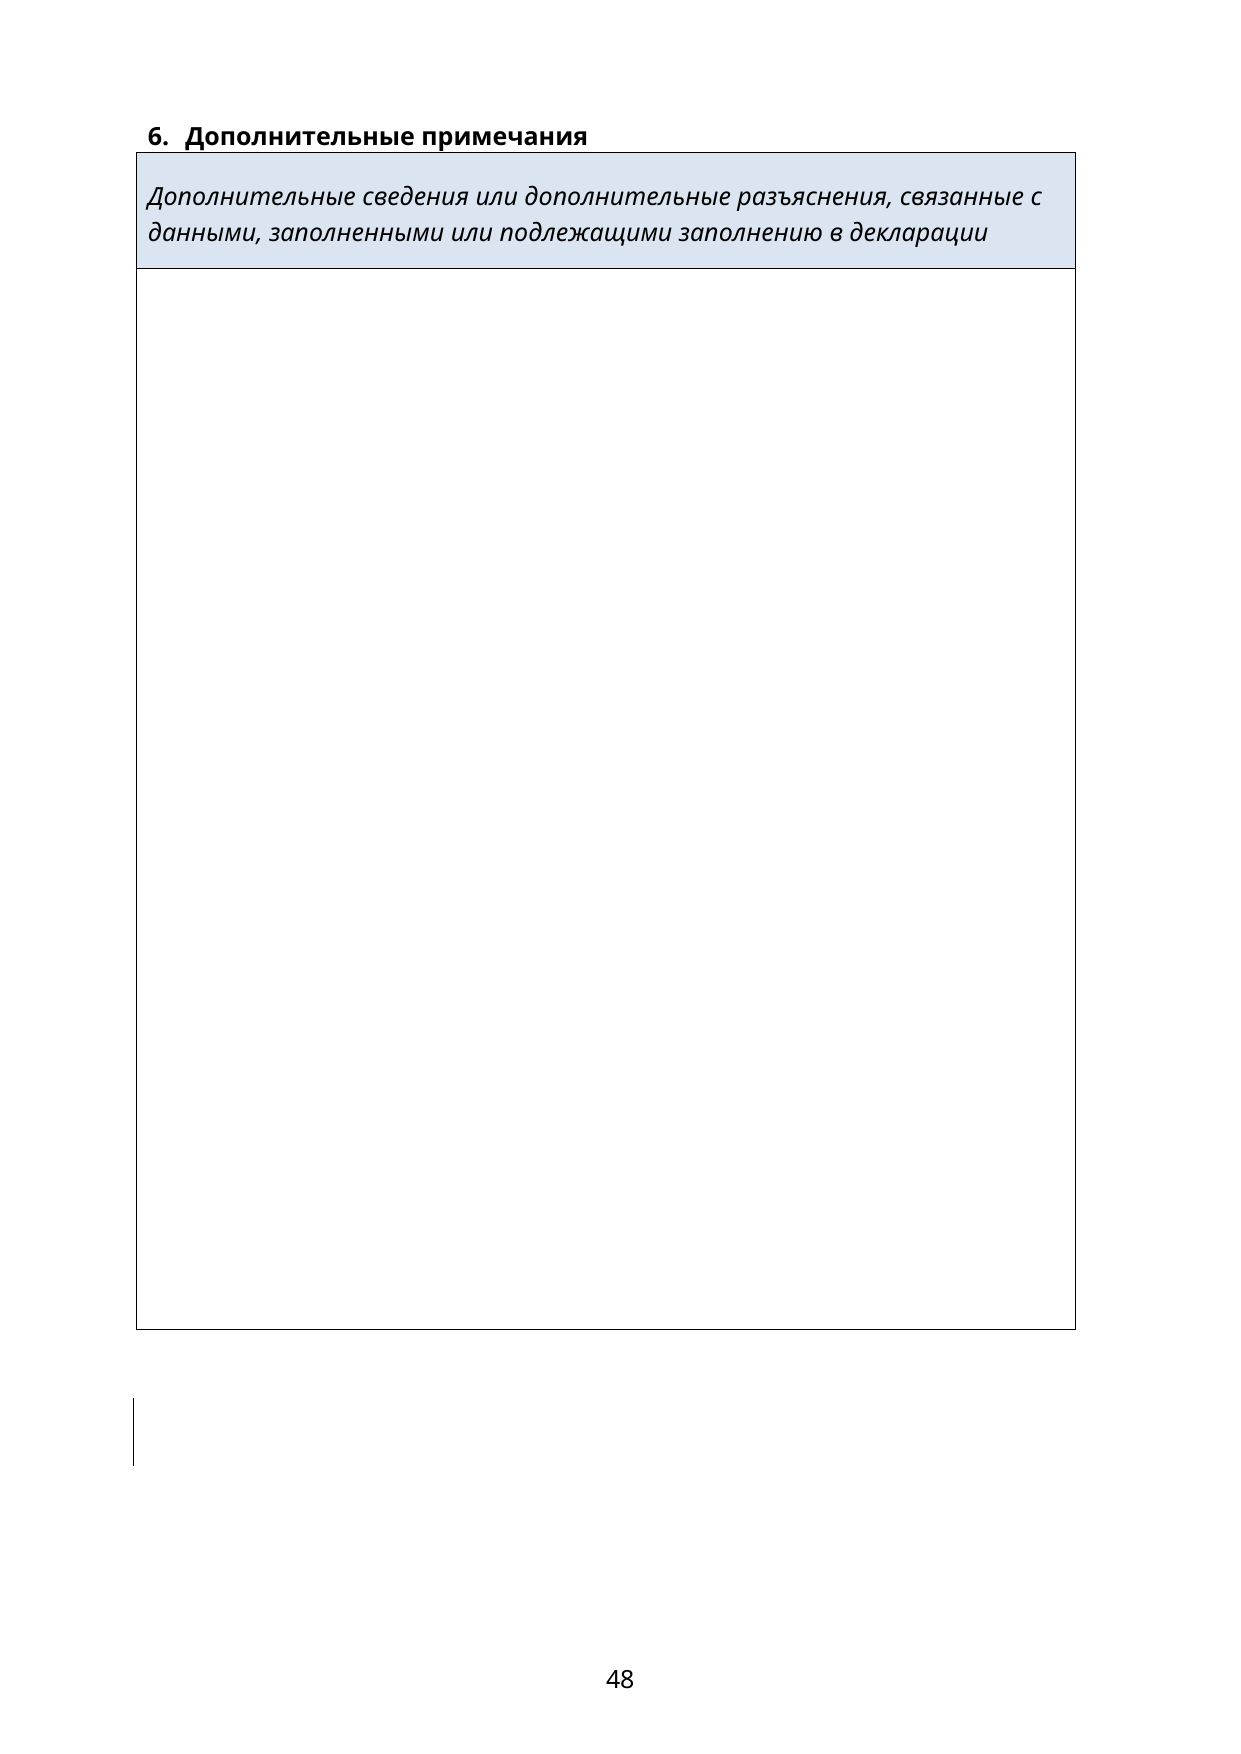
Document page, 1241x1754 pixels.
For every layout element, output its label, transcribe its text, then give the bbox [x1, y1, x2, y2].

table_header Дополнительные сведения или дополнительные разъяснения, связанные с данными, заполненными или подлежащими заполнению в декларации [137, 153, 1075, 268]
list Дополнительные примечания [148, 118, 1092, 152]
table_cell [137, 269, 1075, 1329]
